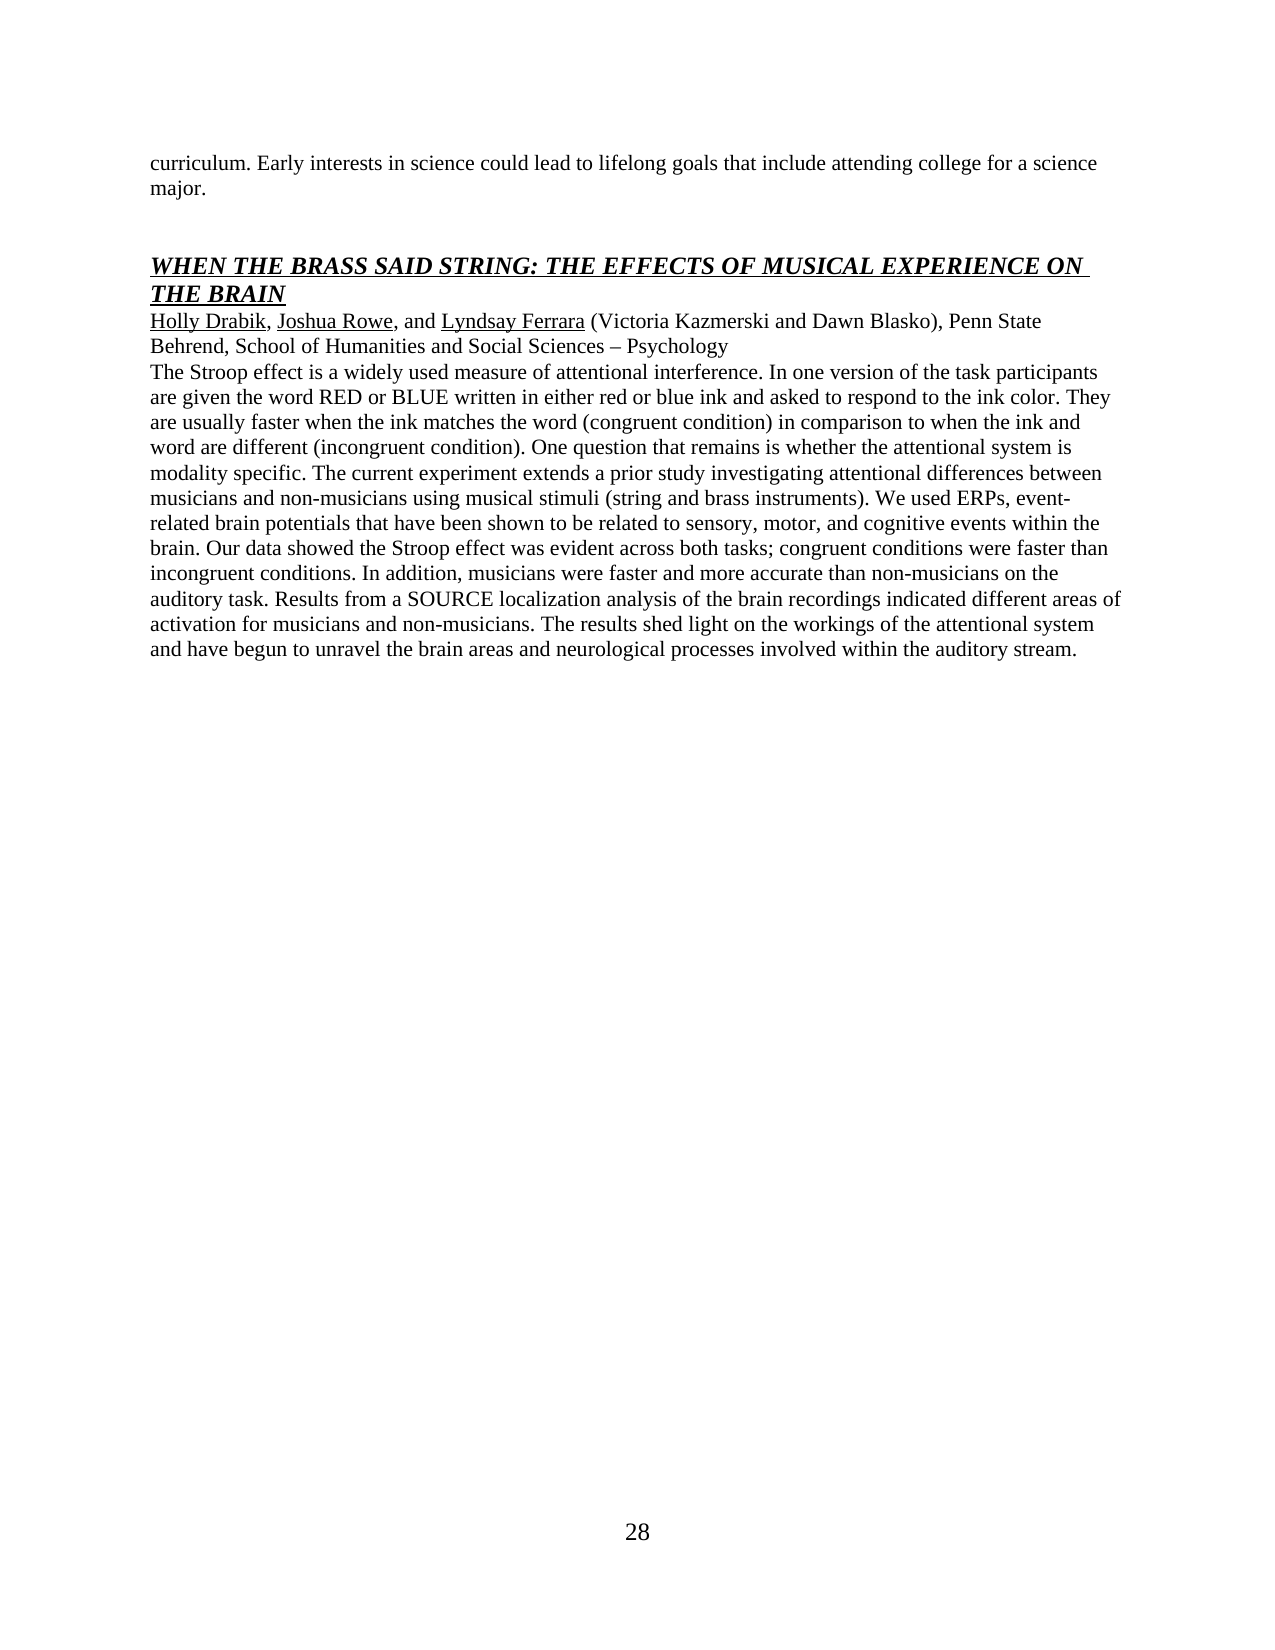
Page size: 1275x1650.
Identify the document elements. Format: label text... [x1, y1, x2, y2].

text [150, 150, 1125, 200]
text Holly Drabik, Joshua Rowe, and Lyndsay Ferrara (Victoria Kazmerski and Dawn Blasko), Penn State Behrend, School of Humanities and Social Sciences – Psychology [150, 308, 1125, 359]
subtitle When the Brass Said String: The Effects of Musical Experience on the Brain [150, 251, 1125, 308]
text The Stroop effect is a widely used measure of attentional interference. In one version of the task participants are given the word RED or BLUE written in either red or blue ink and asked to respond to the ink color. They are usually faster when the ink matches the word (congruent condition) in comparison to when the ink and word are different (incongruent condition). One question that remains is whether the attentional system is modality specific. The current experiment extends a prior study investigating attentional differences between musicians and non-musicians using musical stimuli (string and brass instruments). We used ERPs, event-related brain potentials that have been shown to be related to sensory, motor, and cognitive events within the brain. Our data showed the Stroop effect was evident across both tasks; congruent conditions were faster than incongruent conditions. In addition, musicians were faster and more accurate than non-musicians on the auditory task. Results from a SOURCE localization analysis of the brain recordings indicated different areas of activation for musicians and non-musicians. The results shed light on the workings of the attentional system and have begun to unravel the brain areas and neurological processes involved within the auditory stream. [150, 359, 1125, 661]
